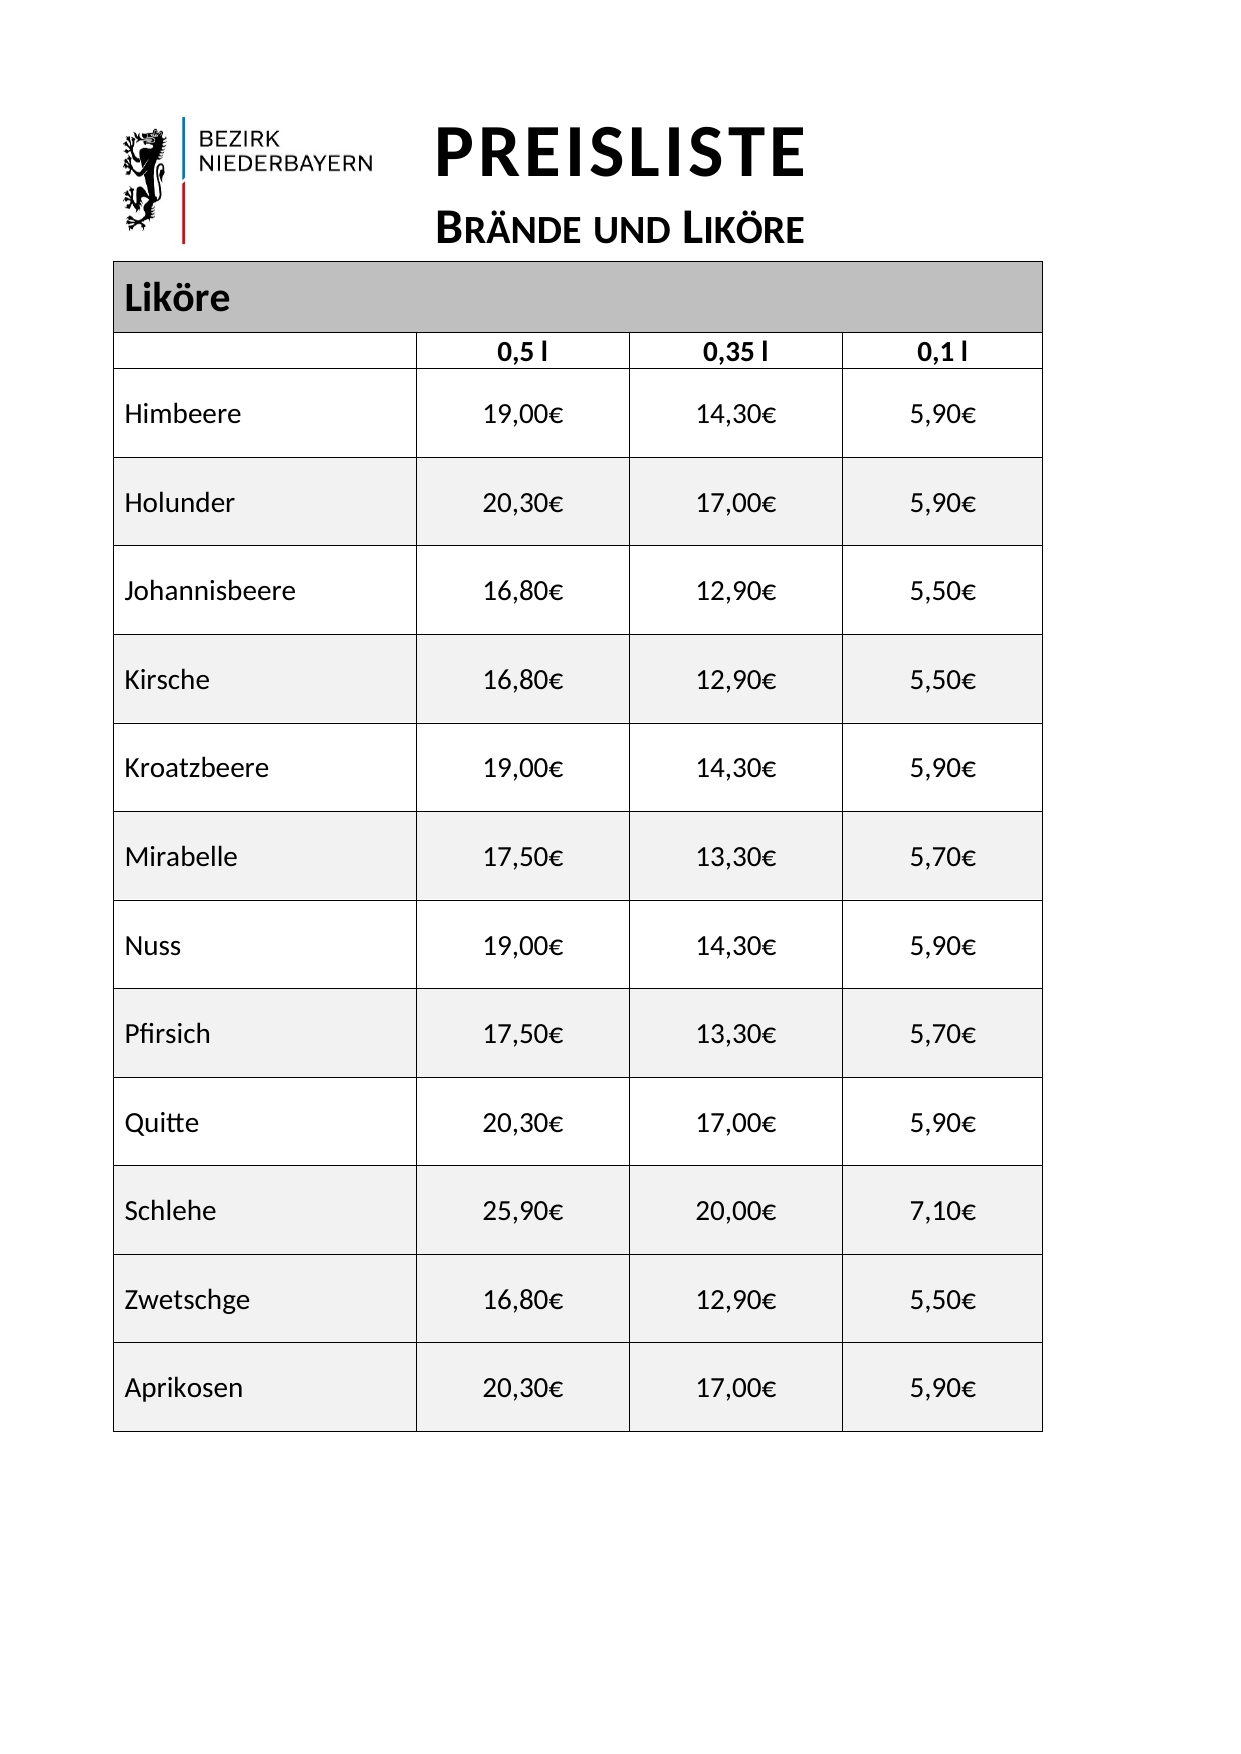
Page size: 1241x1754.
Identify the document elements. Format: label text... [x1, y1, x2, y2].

table_cell Kirsche [114, 635, 416, 722]
table_cell 19,00€ [417, 369, 629, 457]
table_cell Schlehe [114, 1166, 416, 1254]
table_cell 5,70€ [843, 812, 1042, 899]
table_header Liköre [114, 262, 1042, 332]
table_cell 16,80€ [417, 1255, 629, 1342]
table_cell 12,90€ [630, 1255, 842, 1342]
table_cell 20,00€ [630, 1166, 842, 1254]
table_cell 19,00€ [417, 724, 629, 811]
table_cell 20,30€ [417, 1343, 629, 1431]
table_cell 14,30€ [630, 724, 842, 811]
table_cell 5,90€ [843, 369, 1042, 457]
table_cell 16,80€ [417, 546, 629, 634]
table_cell 5,70€ [843, 989, 1042, 1077]
table_cell Nuss [114, 901, 416, 988]
text Preisliste [112, 103, 1128, 195]
table_cell Pfirsich [114, 989, 416, 1077]
table_cell Quitte [114, 1078, 416, 1165]
table_cell 17,50€ [417, 812, 629, 899]
table_cell Zwetschge [114, 1255, 416, 1342]
table_cell 17,00€ [630, 1078, 842, 1165]
table_cell 17,00€ [630, 1343, 842, 1431]
table_cell 19,00€ [417, 901, 629, 988]
table_cell Himbeere [114, 369, 416, 457]
table_cell 20,30€ [417, 1078, 629, 1165]
table_cell 12,90€ [630, 635, 842, 722]
table_cell 5,50€ [843, 635, 1042, 722]
table_cell 5,50€ [843, 546, 1042, 634]
table_cell 12,90€ [630, 546, 842, 634]
table_cell Johannisbeere [114, 546, 416, 634]
table_cell 14,30€ [630, 901, 842, 988]
table_cell 7,10€ [843, 1166, 1042, 1254]
table_cell 0,35 l [630, 333, 842, 368]
table_cell Aprikosen [114, 1343, 416, 1431]
table_cell Mirabelle [114, 812, 416, 899]
table_cell Kroatzbeere [114, 724, 416, 811]
table_cell Holunder [114, 458, 416, 545]
table_cell 0,1 l [843, 333, 1042, 368]
table_cell 13,30€ [630, 812, 842, 899]
table_cell 5,90€ [843, 1343, 1042, 1431]
table_cell 25,90€ [417, 1166, 629, 1254]
table_cell 5,90€ [843, 724, 1042, 811]
table_cell 17,50€ [417, 989, 629, 1077]
table_cell 17,00€ [630, 458, 842, 545]
table_cell [114, 333, 416, 368]
table_cell 14,30€ [630, 369, 842, 457]
text Brände und Liköre [112, 195, 1128, 256]
table_cell 13,30€ [630, 989, 842, 1077]
table_cell 5,90€ [843, 901, 1042, 988]
table_cell 5,90€ [843, 1078, 1042, 1165]
table_cell 16,80€ [417, 635, 629, 722]
table_cell 0,5 l [417, 333, 629, 368]
table_cell 20,30€ [417, 458, 629, 545]
table_cell 5,50€ [843, 1255, 1042, 1342]
table_cell 5,90€ [843, 458, 1042, 545]
